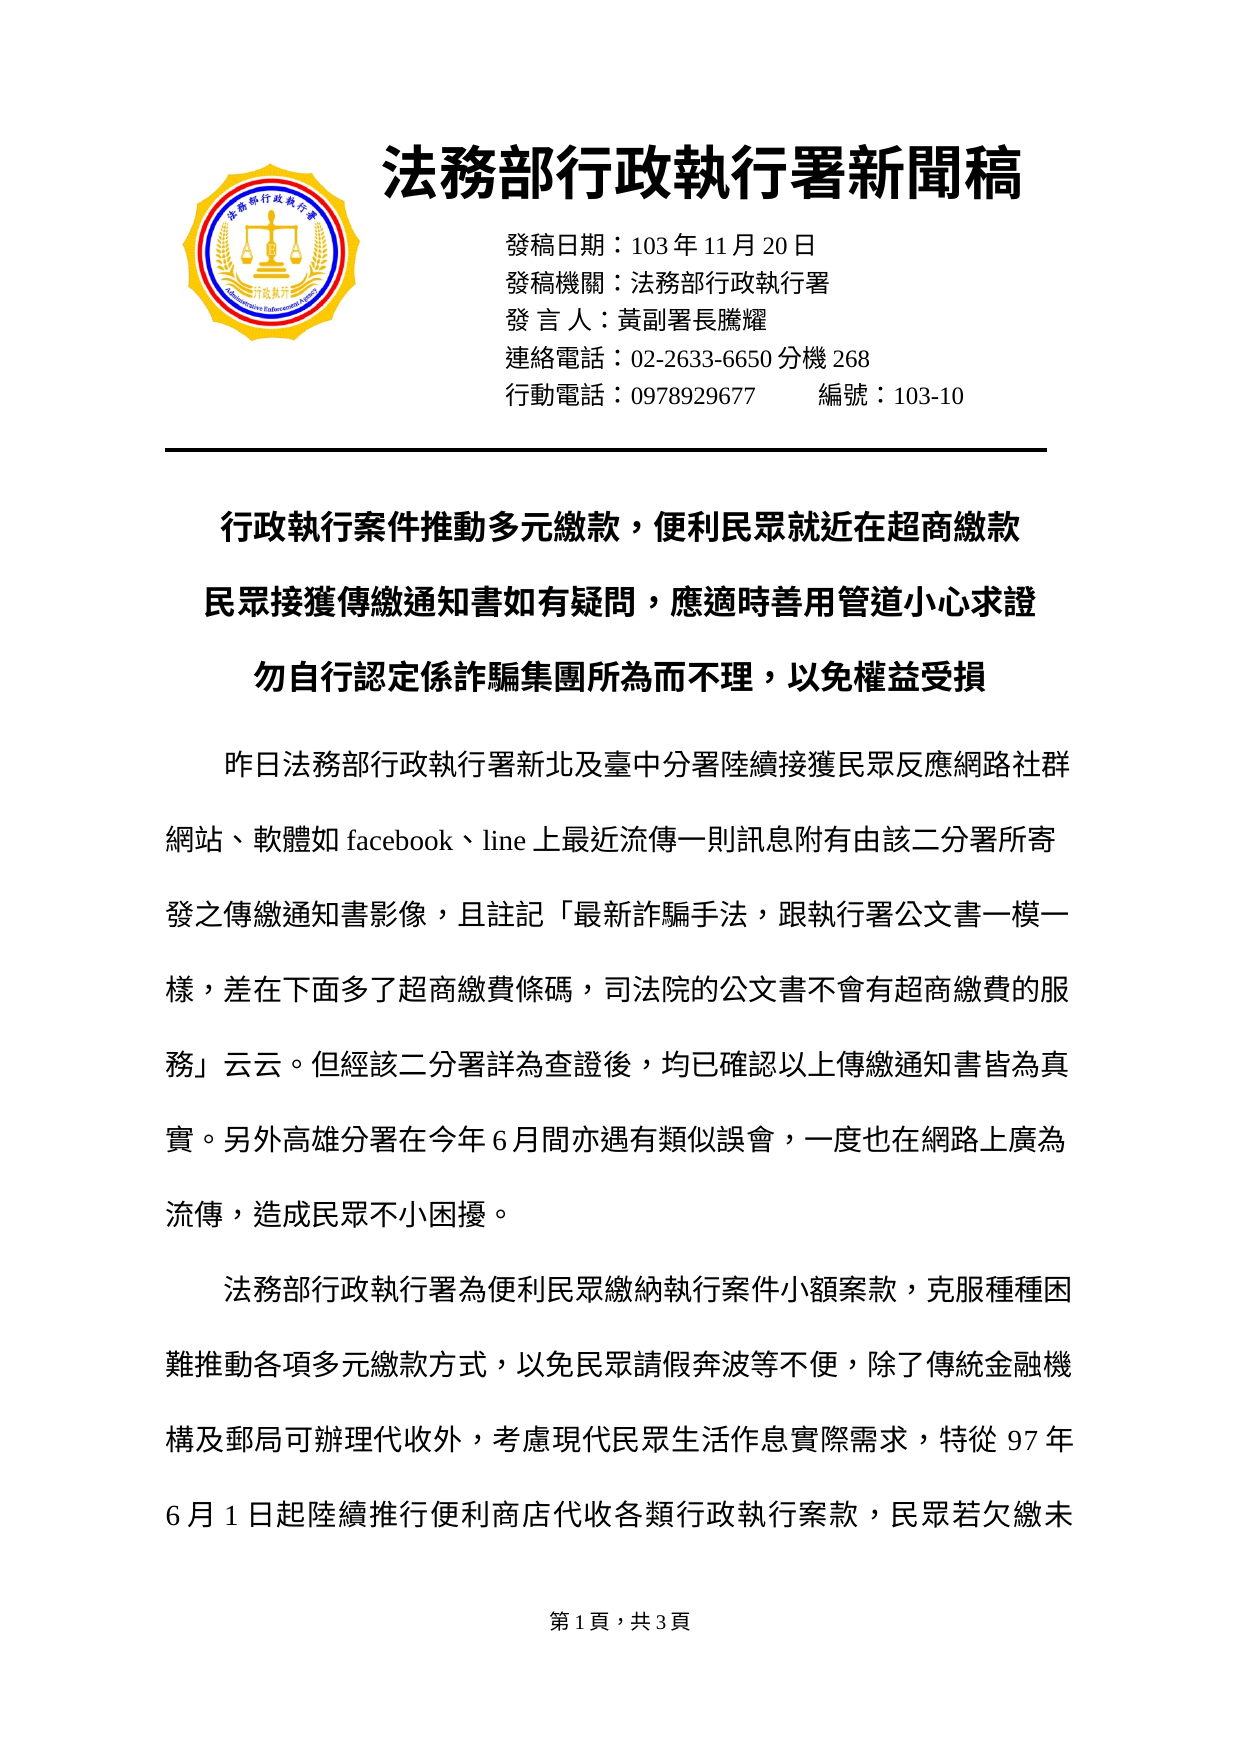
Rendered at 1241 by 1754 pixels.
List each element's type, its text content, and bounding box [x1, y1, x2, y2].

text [165, 1250, 1075, 1550]
table_header 法務部行政執行署新聞稿 發稿日期：103年11月20日 發稿機關：法務部行政執行署 發 言 人：黃副署長騰耀 連絡電話：02-2633-6650分機268 行動電話：0978929677 編號：103-10 [378, 113, 1049, 413]
text 昨日法務部行政執行署新北及臺中分署陸續接獲民眾反應網路社群網站、軟體如facebook、line上最近流傳一則訊息附有由該二分署所寄發之傳繳通知書影像，且註記「最新詐騙手法，跟執行署公文書一模一樣，差在下面多了超商繳費條碼，司法院的公文書不會有超商繳費的服務」云云。但經該二分署詳為查證後，均已確認以上傳繳通知書皆為真實。另外高雄分署在今年6月間亦遇有類似誤會，一度也在網路上廣為流傳，造成民眾不小困擾。 [165, 725, 1075, 1250]
picture [167, 150, 373, 356]
text 行政執行案件推動多元繳款，便利民眾就近在超商繳款 [165, 488, 1075, 563]
text 勿自行認定係詐騙集團所為而不理，以免權益受損 [165, 638, 1075, 713]
text 民眾接獲傳繳通知書如有疑問，應適時善用管道小心求證 [165, 563, 1075, 638]
table_header [163, 113, 378, 413]
